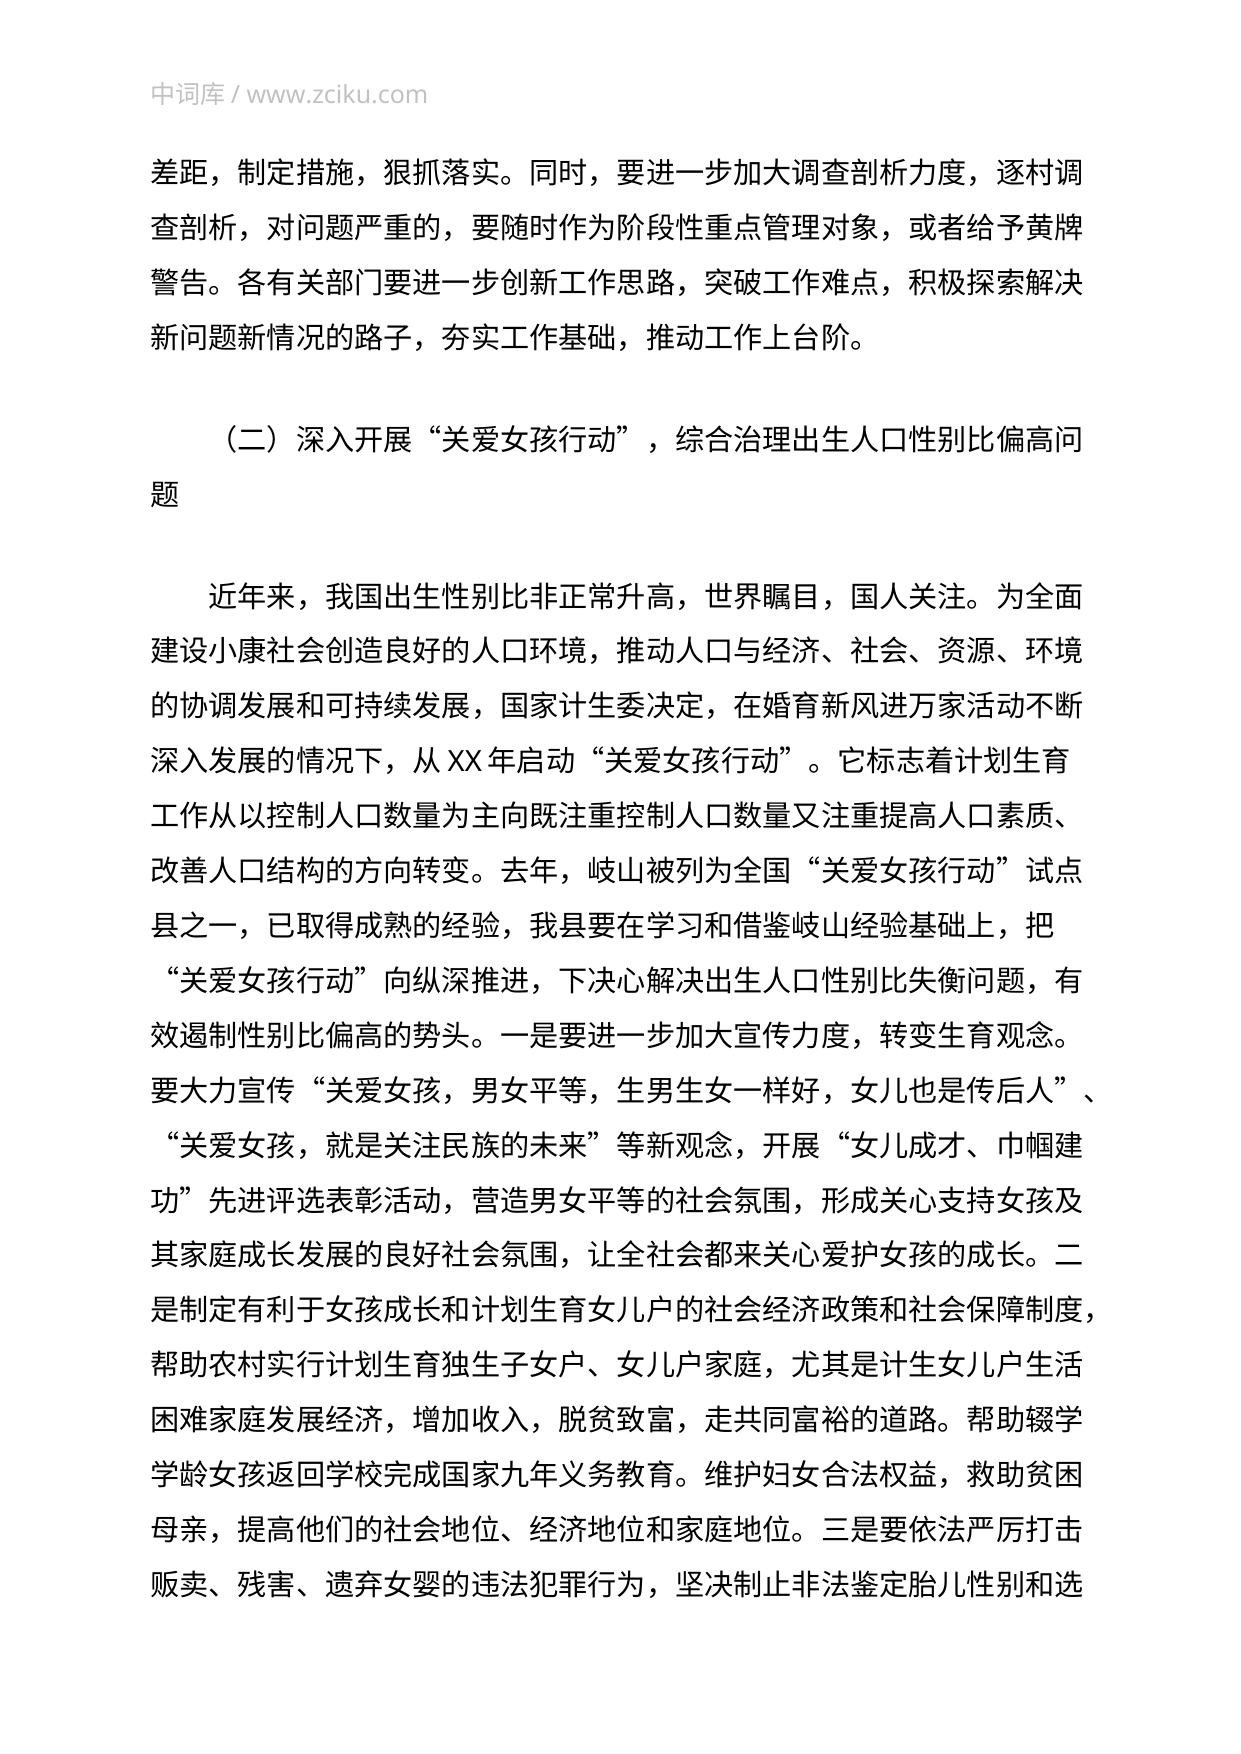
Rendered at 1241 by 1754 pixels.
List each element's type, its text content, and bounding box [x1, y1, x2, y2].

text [150, 150, 1090, 357]
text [150, 573, 1090, 1604]
text （二）深入开展“关爱女孩行动”，综合治理出生人口性别比偏高问题 [150, 416, 1090, 514]
